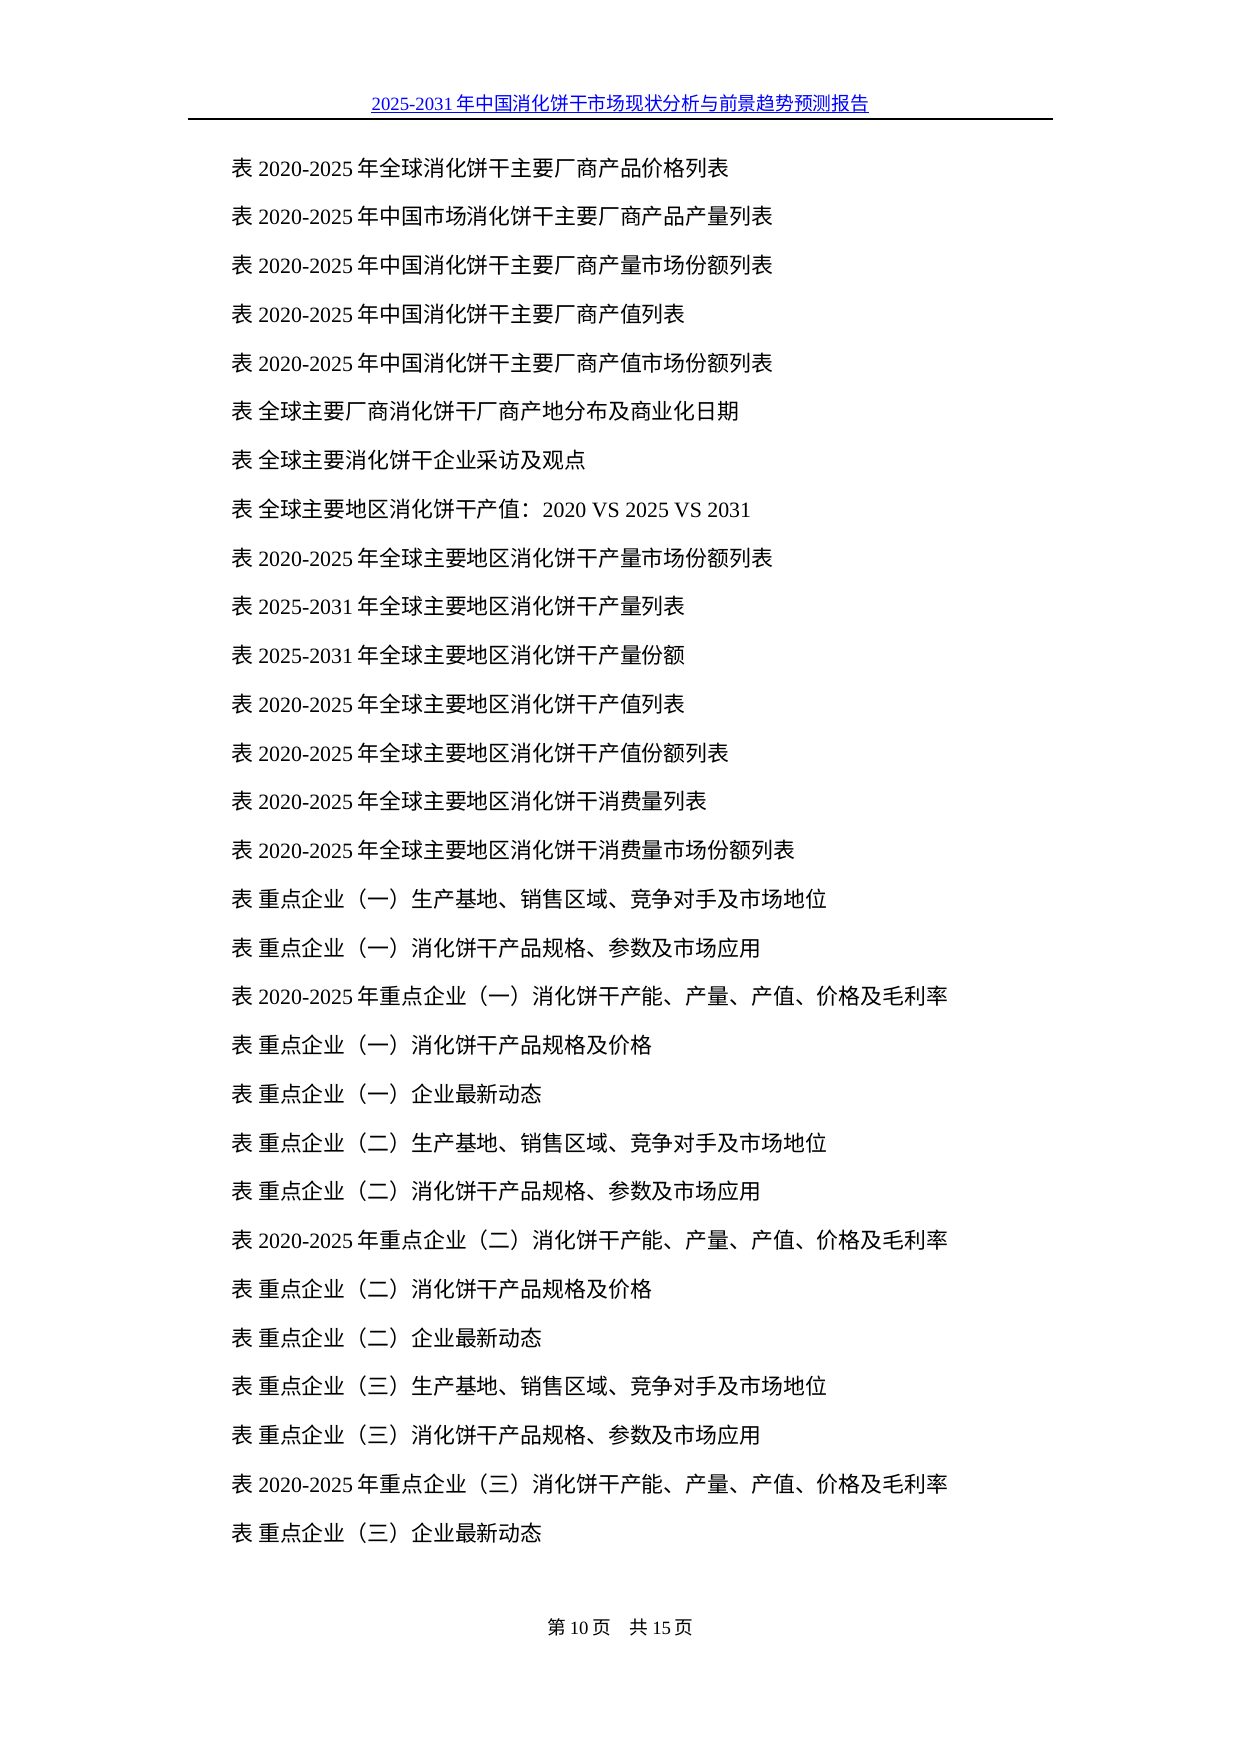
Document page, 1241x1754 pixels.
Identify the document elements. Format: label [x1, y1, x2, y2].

text [187, 150, 1053, 1548]
